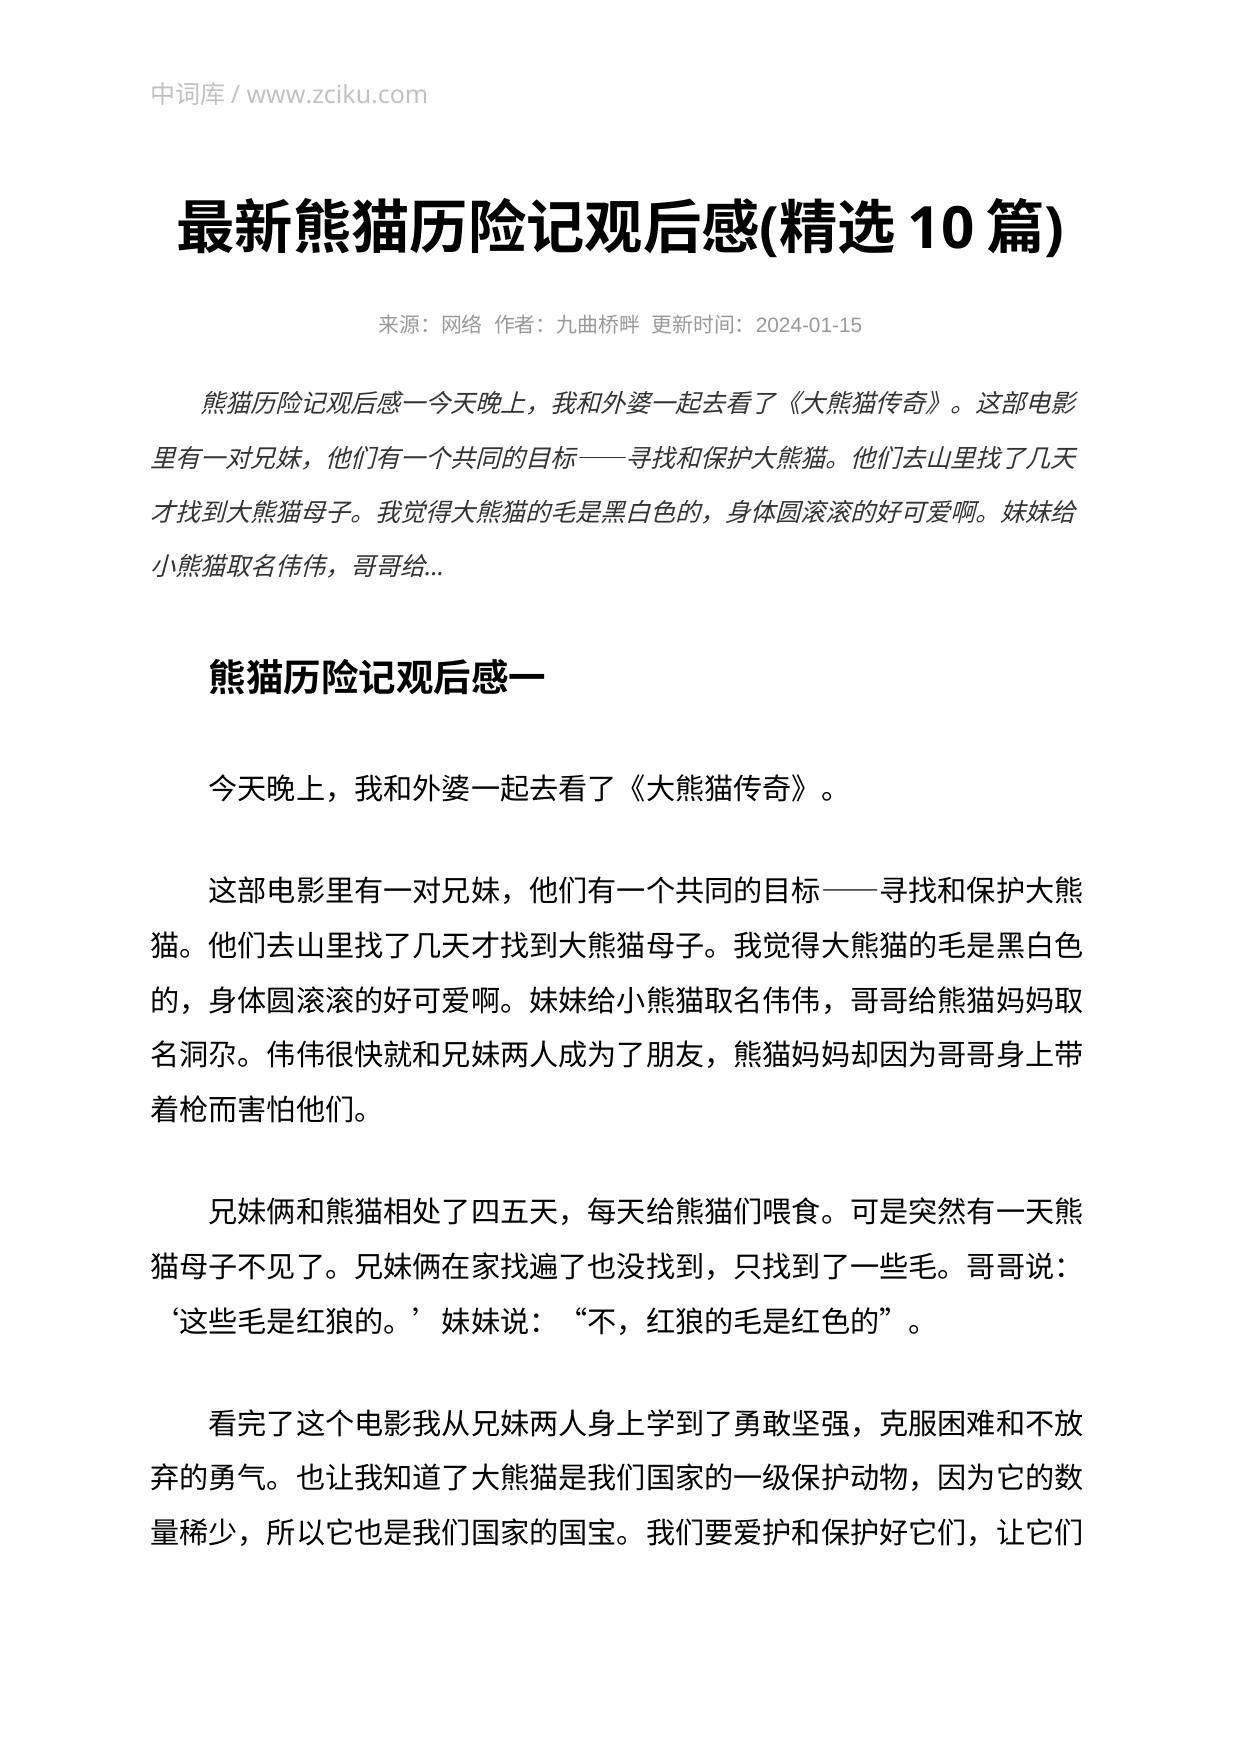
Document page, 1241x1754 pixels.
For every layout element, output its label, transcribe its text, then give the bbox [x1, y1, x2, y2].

text 兄妹俩和熊猫相处了四五天，每天给熊猫们喂食。可是突然有一天熊猫母子不见了。兄妹俩在家找遍了也没找到，只找到了一些毛。哥哥说：‘这些毛是红狼的。’妹妹说：“不，红狼的毛是红色的”。 [150, 1189, 1090, 1341]
subtitle 最新熊猫历险记观后感(精选10篇) [150, 181, 1090, 266]
text 今天晚上，我和外婆一起去看了《大熊猫传奇》。 [150, 766, 1090, 808]
text 这部电影里有一对兄妹，他们有一个共同的目标——寻找和保护大熊猫。他们去山里找了几天才找到大熊猫母子。我觉得大熊猫的毛是黑白色的，身体圆滚滚的好可爱啊。妹妹给小熊猫取名伟伟，哥哥给熊猫妈妈取名洞尕。伟伟很快就和兄妹两人成为了朋友，熊猫妈妈却因为哥哥身上带着枪而害怕他们。 [150, 867, 1090, 1129]
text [150, 1400, 1090, 1552]
text 来源：网络 作者：九曲桥畔 更新时间：2024-01-15 [150, 313, 1090, 337]
text 熊猫历险记观后感一 [150, 648, 1090, 702]
text 熊猫历险记观后感一今天晚上，我和外婆一起去看了《大熊猫传奇》。这部电影里有一对兄妹，他们有一个共同的目标——寻找和保护大熊猫。他们去山里找了几天才找到大熊猫母子。我觉得大熊猫的毛是黑白色的，身体圆滚滚的好可爱啊。妹妹给小熊猫取名伟伟，哥哥给... [150, 384, 1090, 583]
